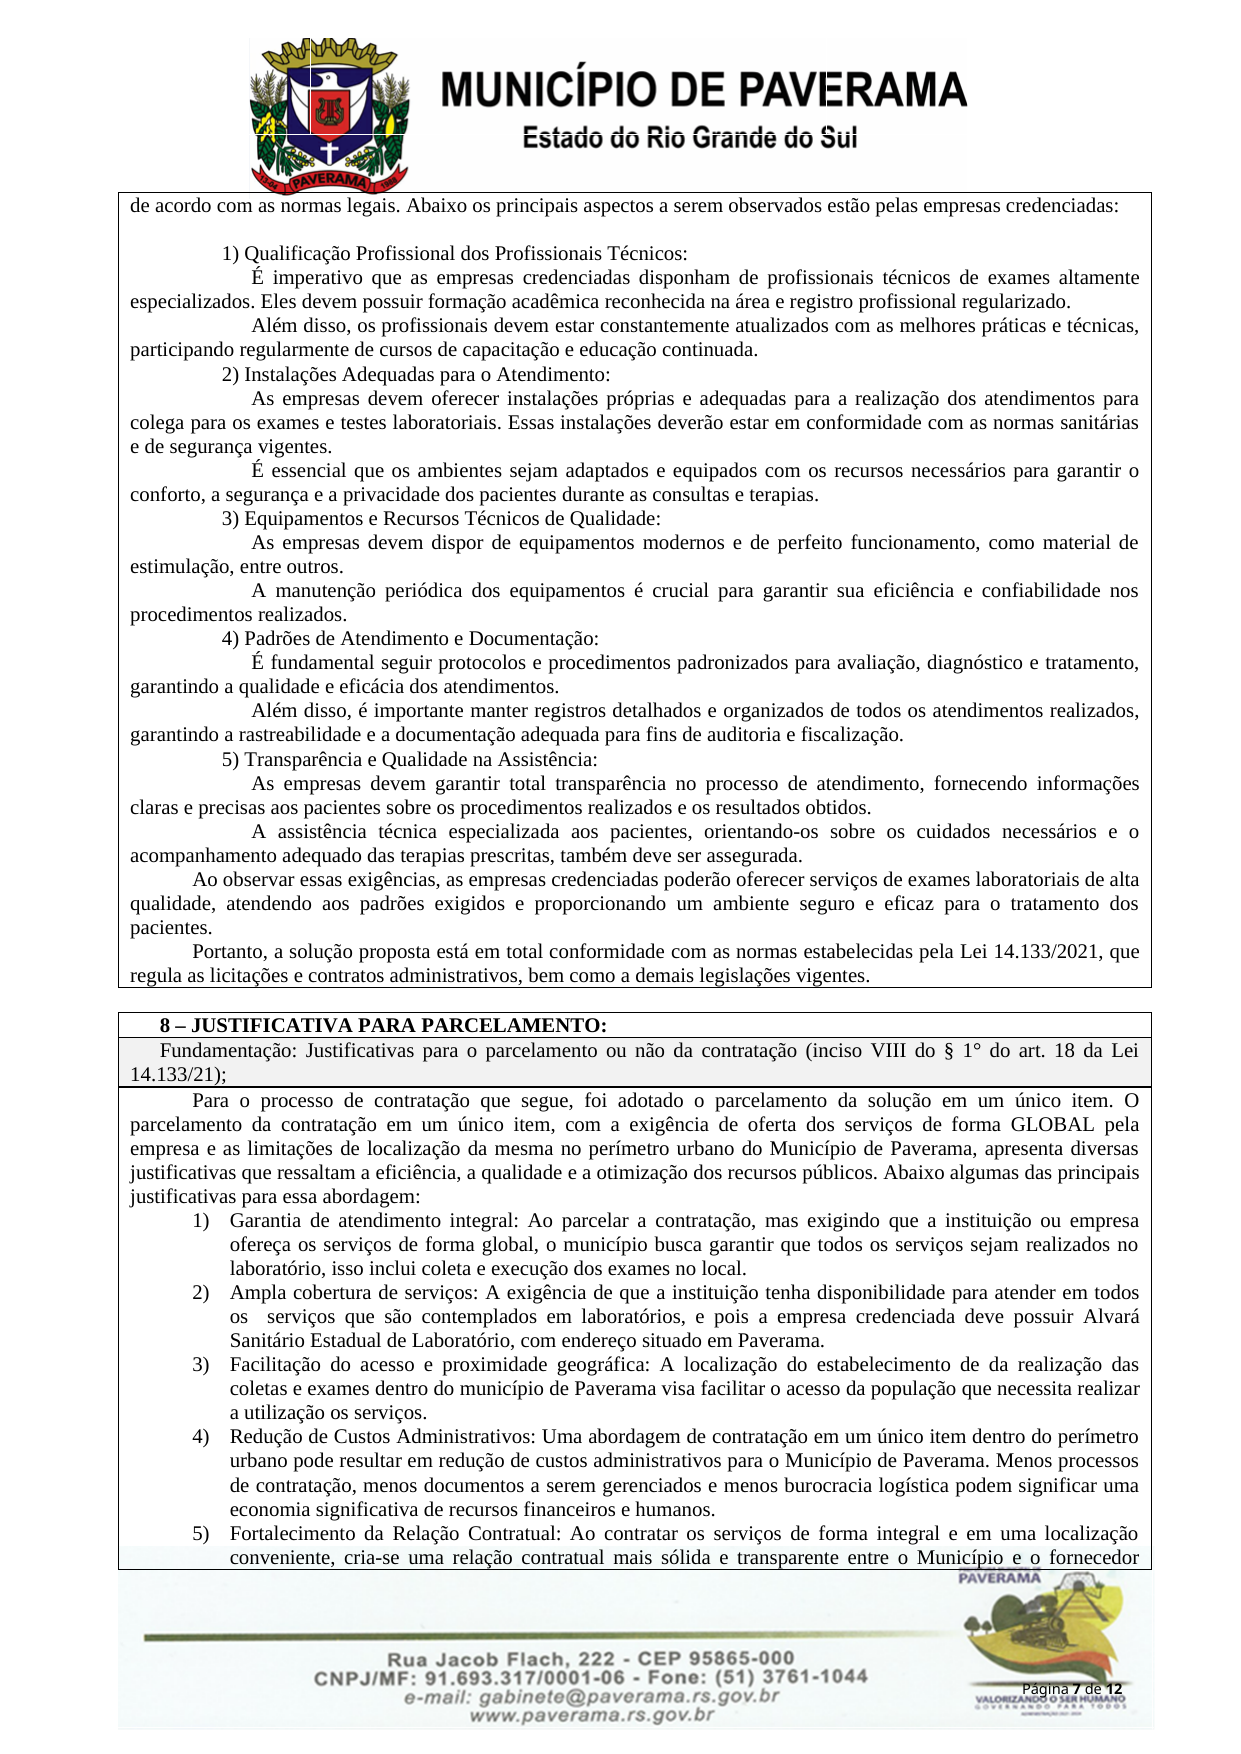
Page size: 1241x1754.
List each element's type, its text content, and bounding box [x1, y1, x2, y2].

table_cell Fundamentação: Justificativas para o parcelamento ou não da contratação (inciso VIII do § 1° do art. 18 da Lei 14.133/21); [119, 1038, 1151, 1086]
picture [249, 38, 310, 134]
table_header 8 – JUSTIFICATIVA PARA PARCELAMENTO: [119, 1013, 1151, 1037]
picture [311, 38, 826, 134]
picture [118, 1546, 1156, 1731]
picture [827, 38, 968, 134]
picture [249, 135, 968, 192]
